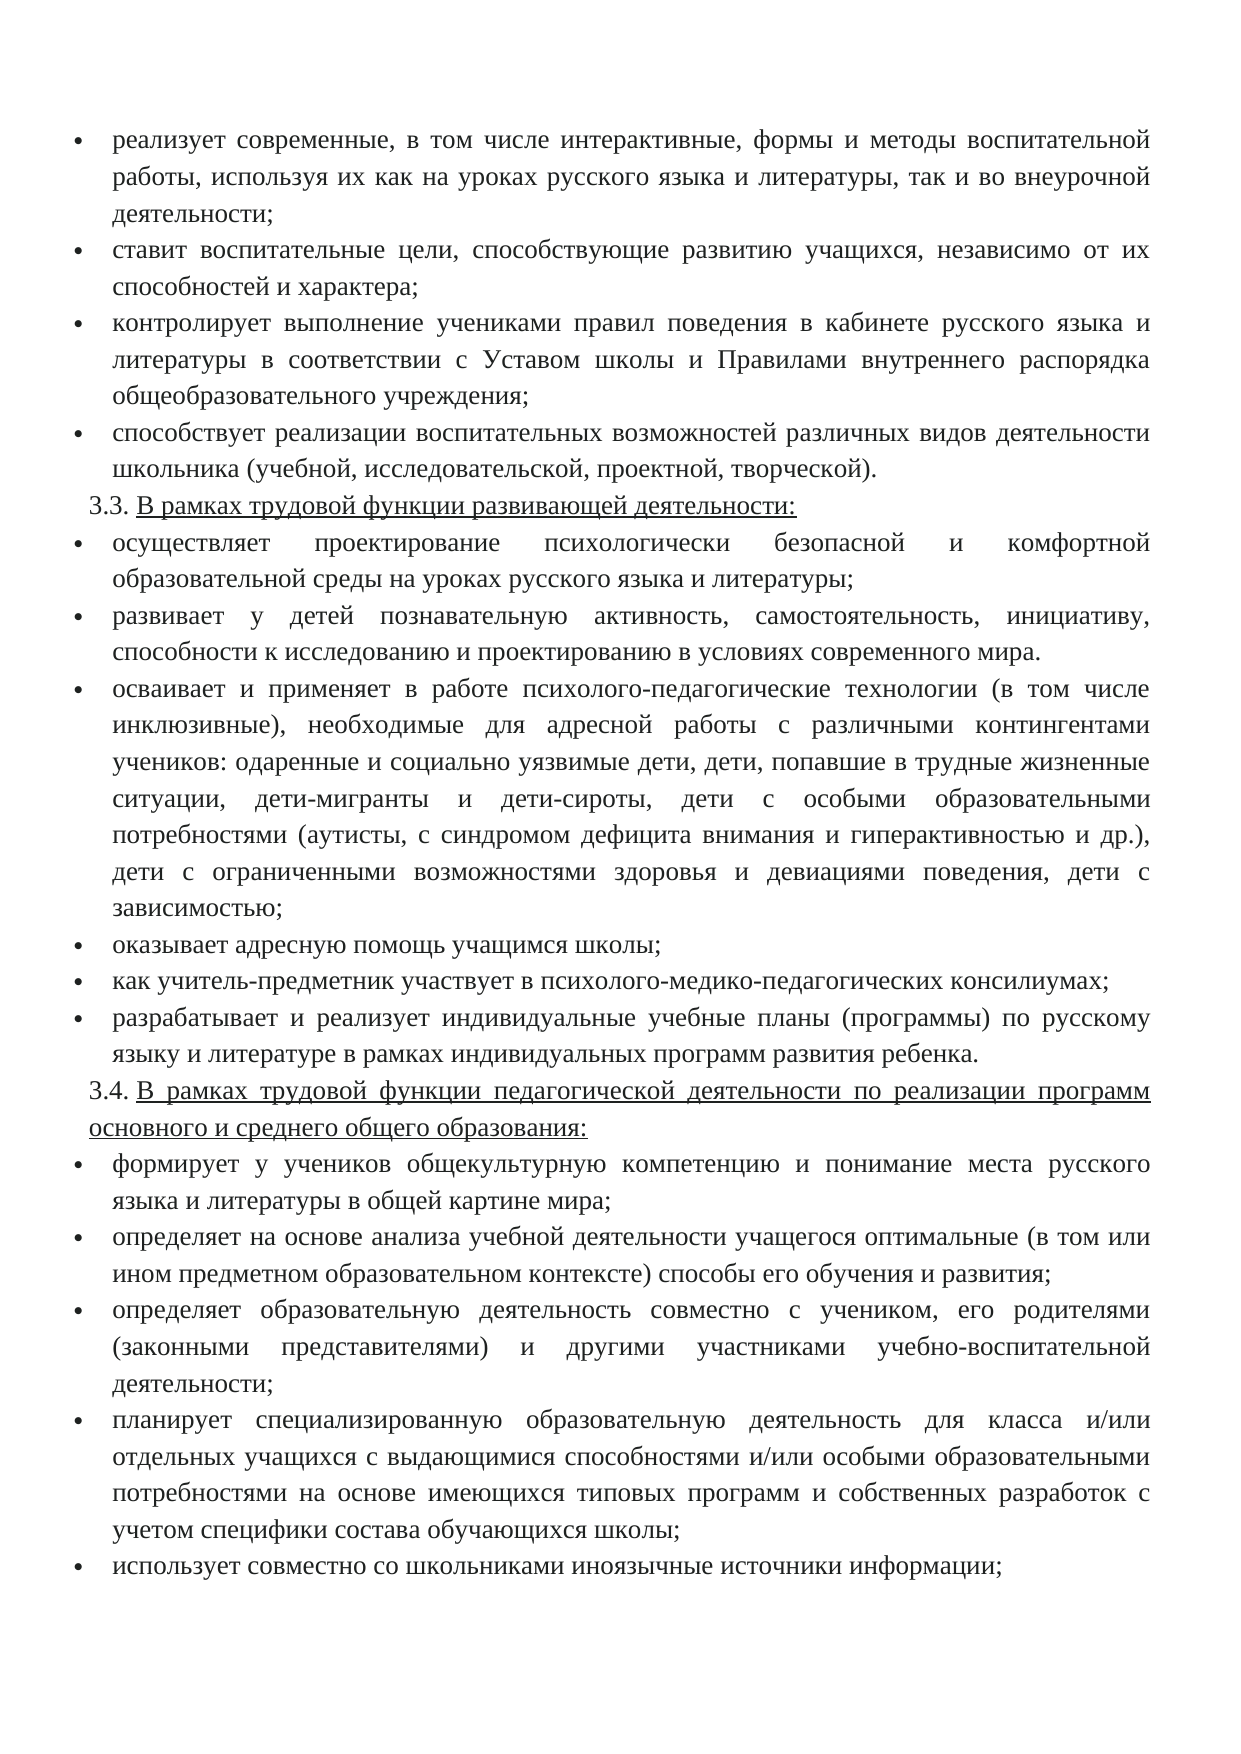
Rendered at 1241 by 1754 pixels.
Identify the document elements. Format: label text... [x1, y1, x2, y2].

list определяет образовательную деятельность совместно с учеником, его родителями (законными представителями) и другими участниками учебно-воспитательной деятельности; [74, 1288, 1152, 1398]
list формирует у учеников общекультурную компетенцию и понимание места русского языка и литературы в общей картине мира; [74, 1142, 1152, 1215]
list развивает у детей познавательную активность, самостоятельность, инициативу, способности к исследованию и проектированию в условиях современного мира. [74, 593, 1152, 667]
list осваивает и применяет в работе психолого-педагогические технологии (в том числе инклюзивные), необходимые для адресной работы с различными контингентами учеников: одаренные и социально уязвимые дети, дети, попавшие в трудные жизненные ситуации, дети-мигранты и дети-сироты, дети с особыми образовательными потребностями (аутисты, с синдромом дефицита внимания и гиперактивностью и др.), дети с ограниченными возможностями здоровья и девиациями поведения, дети с зависимостью; [74, 667, 1152, 922]
list реализует современные, в том числе интерактивные, формы и методы воспитательной работы, используя их как на уроках русского языка и литературы, так и во внеурочной деятельности; [74, 118, 1152, 228]
list ставит воспитательные цели, способствующие развитию учащихся, независимо от их способностей и характера; [74, 228, 1152, 301]
list определяет на основе анализа учебной деятельности учащегося оптимальные (в том или ином предметном образовательном контексте) способы его обучения и развития; [74, 1215, 1152, 1288]
text 3.4. В рамках трудовой функции педагогической деятельности по реализации программ основного и среднего общего образования: [89, 1069, 1152, 1142]
list оказывает адресную помощь учащимся школы; [74, 922, 1152, 959]
list разрабатывает и реализует индивидуальные учебные планы (программы) по русскому языку и литературе в рамках индивидуальных программ развития ребенка. [74, 996, 1152, 1069]
text 3.3. В рамках трудовой функции развивающей деятельности: [89, 484, 1152, 520]
list способствует реализации воспитательных возможностей различных видов деятельности школьника (учебной, исследовательской, проектной, творческой). [74, 411, 1152, 484]
list использует совместно со школьниками иноязычные источники информации; [74, 1544, 1152, 1581]
list осуществляет проектирование психологически безопасной и комфортной образовательной среды на уроках русского языка и литературы; [74, 520, 1152, 593]
list планирует специализированную образовательную деятельность для класса и/или отдельных учащихся с выдающимися способностями и/или особыми образовательными потребностями на основе имеющихся типовых программ и собственных разработок с учетом специфики состава обучающихся школы; [74, 1398, 1152, 1544]
list контролирует выполнение учениками правил поведения в кабинете русского языка и литературы в соответствии с Уставом школы и Правилами внутреннего распорядка общеобразовательного учреждения; [74, 301, 1152, 411]
list как учитель-предметник участвует в психолого-медико-педагогических консилиумах; [74, 959, 1152, 996]
